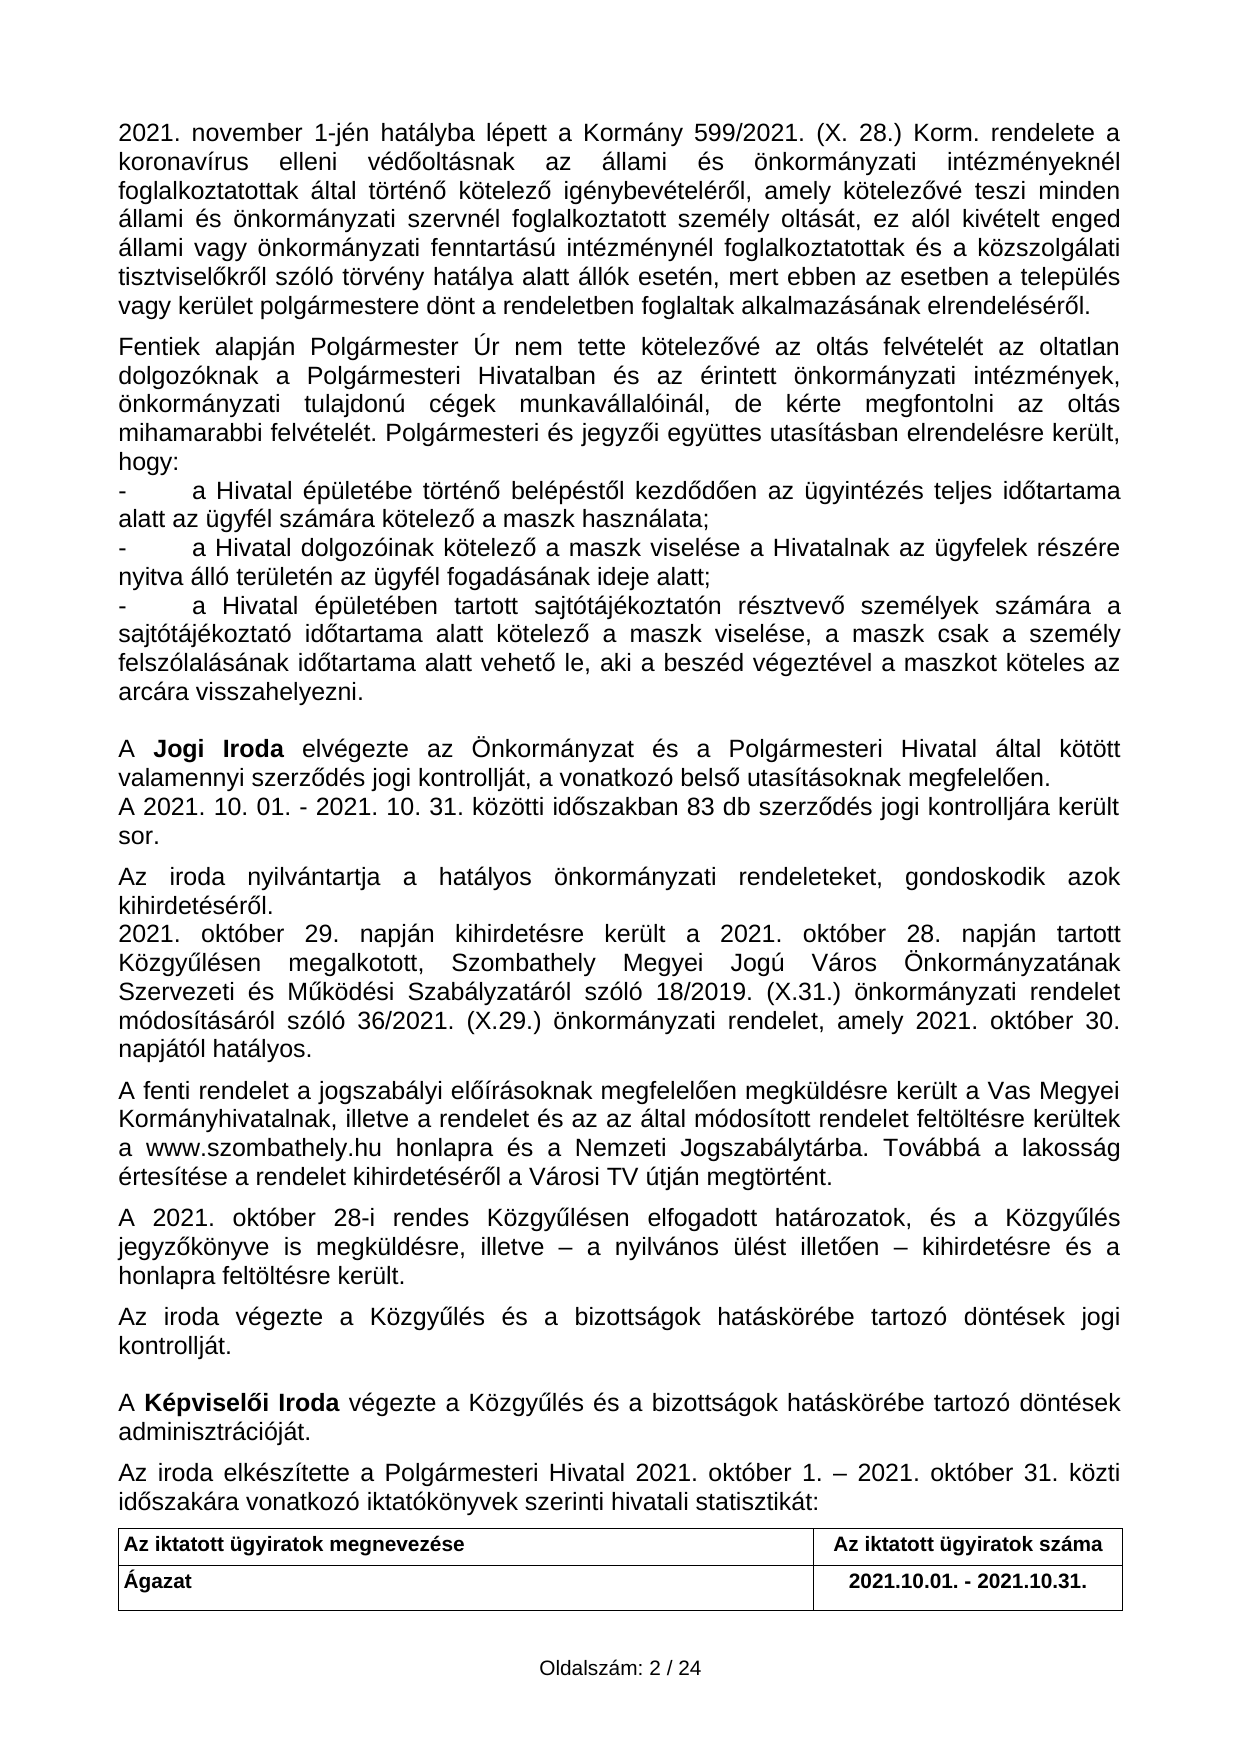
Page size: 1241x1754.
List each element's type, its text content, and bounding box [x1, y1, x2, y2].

table_cell Ágazat [119, 1566, 813, 1610]
text - a Hivatal épületébe történő belépéstől kezdődően az ügyintézés teljes időtartama alatt az ügyfél számára kötelező a maszk használata; [118, 476, 1122, 533]
text 2021. november 1-jén hatályba lépett a Kormány 599/2021. (X. 28.) Korm. rendelete a koronavírus elleni védőoltásnak az állami és önkormányzati intézményeknél foglalkoztatottak által történő kötelező igénybevételéről, amely kötelezővé teszi minden állami és önkormányzati szervnél foglalkoztatott személy oltását, ez alól kivételt enged állami vagy önkormányzati fenntartású intézménynél foglalkoztatottak és a közszolgálati tisztviselőkről szóló törvény hatálya alatt állók esetén, mert ebben az esetben a település vagy kerület polgármestere dönt a rendeletben foglaltak alkalmazásának elrendeléséről. [118, 118, 1122, 319]
text 2021. október 29. napján kihirdetésre került a 2021. október 28. napján tartott Közgyűlésen megalkotott, Szombathely Megyei Jogú Város Önkormányzatának Szervezeti és Működési Szabályzatáról szóló 18/2019. (X.31.) önkormányzati rendelet módosításáról szóló 36/2021. (X.29.) önkormányzati rendelet, amely 2021. október 30. napjától hatályos. [118, 919, 1122, 1063]
text - a Hivatal dolgozóinak kötelező a maszk viselése a Hivatalnak az ügyfelek részére nyitva álló területén az ügyfél fogadásának ideje alatt; [118, 533, 1122, 591]
text Az iroda nyilvántartja a hatályos önkormányzati rendeleteket, gondoskodik azok kihirdetéséről. [118, 862, 1122, 919]
text A 2021. október 28-i rendes Közgyűlésen elfogadott határozatok, és a Közgyűlés jegyzőkönyve is megküldésre, illetve – a nyilvános ülést illetően – kihirdetésre és a honlapra feltöltésre került. [118, 1203, 1122, 1289]
text A fenti rendelet a jogszabályi előírásoknak megfelelően megküldésre került a Vas Megyei Kormányhivatalnak, illetve a rendelet és az az által módosított rendelet feltöltésre kerültek a www.szombathely.hu honlapra és a Nemzeti Jogszabálytárba. Továbbá a lakosság értesítése a rendelet kihirdetéséről a Városi TV útján megtörtént. [118, 1076, 1122, 1191]
text A 2021. 10. 01. - 2021. 10. 31. közötti időszakban 83 db szerződés jogi kontrolljára került sor. [118, 792, 1122, 849]
table_header Az iktatott ügyiratok megnevezése [119, 1529, 813, 1565]
table_header Az iktatott ügyiratok száma [814, 1529, 1122, 1565]
table_cell 2021.10.01. - 2021.10.31. [814, 1566, 1122, 1610]
text Az iroda végezte a Közgyűlés és a bizottságok hatáskörébe tartozó döntések jogi kontrollját. [118, 1302, 1122, 1359]
text Fentiek alapján Polgármester Úr nem tette kötelezővé az oltás felvételét az oltatlan dolgozóknak a Polgármesteri Hivatalban és az érintett önkormányzati intézmények, önkormányzati tulajdonú cégek munkavállalóinál, de kérte megfontolni az oltás mihamarabbi felvételét. Polgármesteri és jegyzői együttes utasításban elrendelésre került, hogy: [118, 332, 1122, 476]
text - a Hivatal épületében tartott sajtótájékoztatón résztvevő személyek számára a sajtótájékoztató időtartama alatt kötelező a maszk viselése, a maszk csak a személy felszólalásának időtartama alatt vehető le, aki a beszéd végeztével a maszkot köteles az arcára visszahelyezni. [118, 591, 1122, 706]
text A Jogi Iroda elvégezte az Önkormányzat és a Polgármesteri Hivatal által kötött valamennyi szerződés jogi kontrollját, a vonatkozó belső utasításoknak megfelelően. [118, 734, 1122, 792]
text Az iroda elkészítette a Polgármesteri Hivatal 2021. október 1. – 2021. október 31. közti időszakára vonatkozó iktatókönyvek szerinti hivatali statisztikát: [118, 1458, 1122, 1516]
text A Képviselői Iroda végezte a Közgyűlés és a bizottságok hatáskörébe tartozó döntések adminisztrációját. [118, 1388, 1122, 1446]
